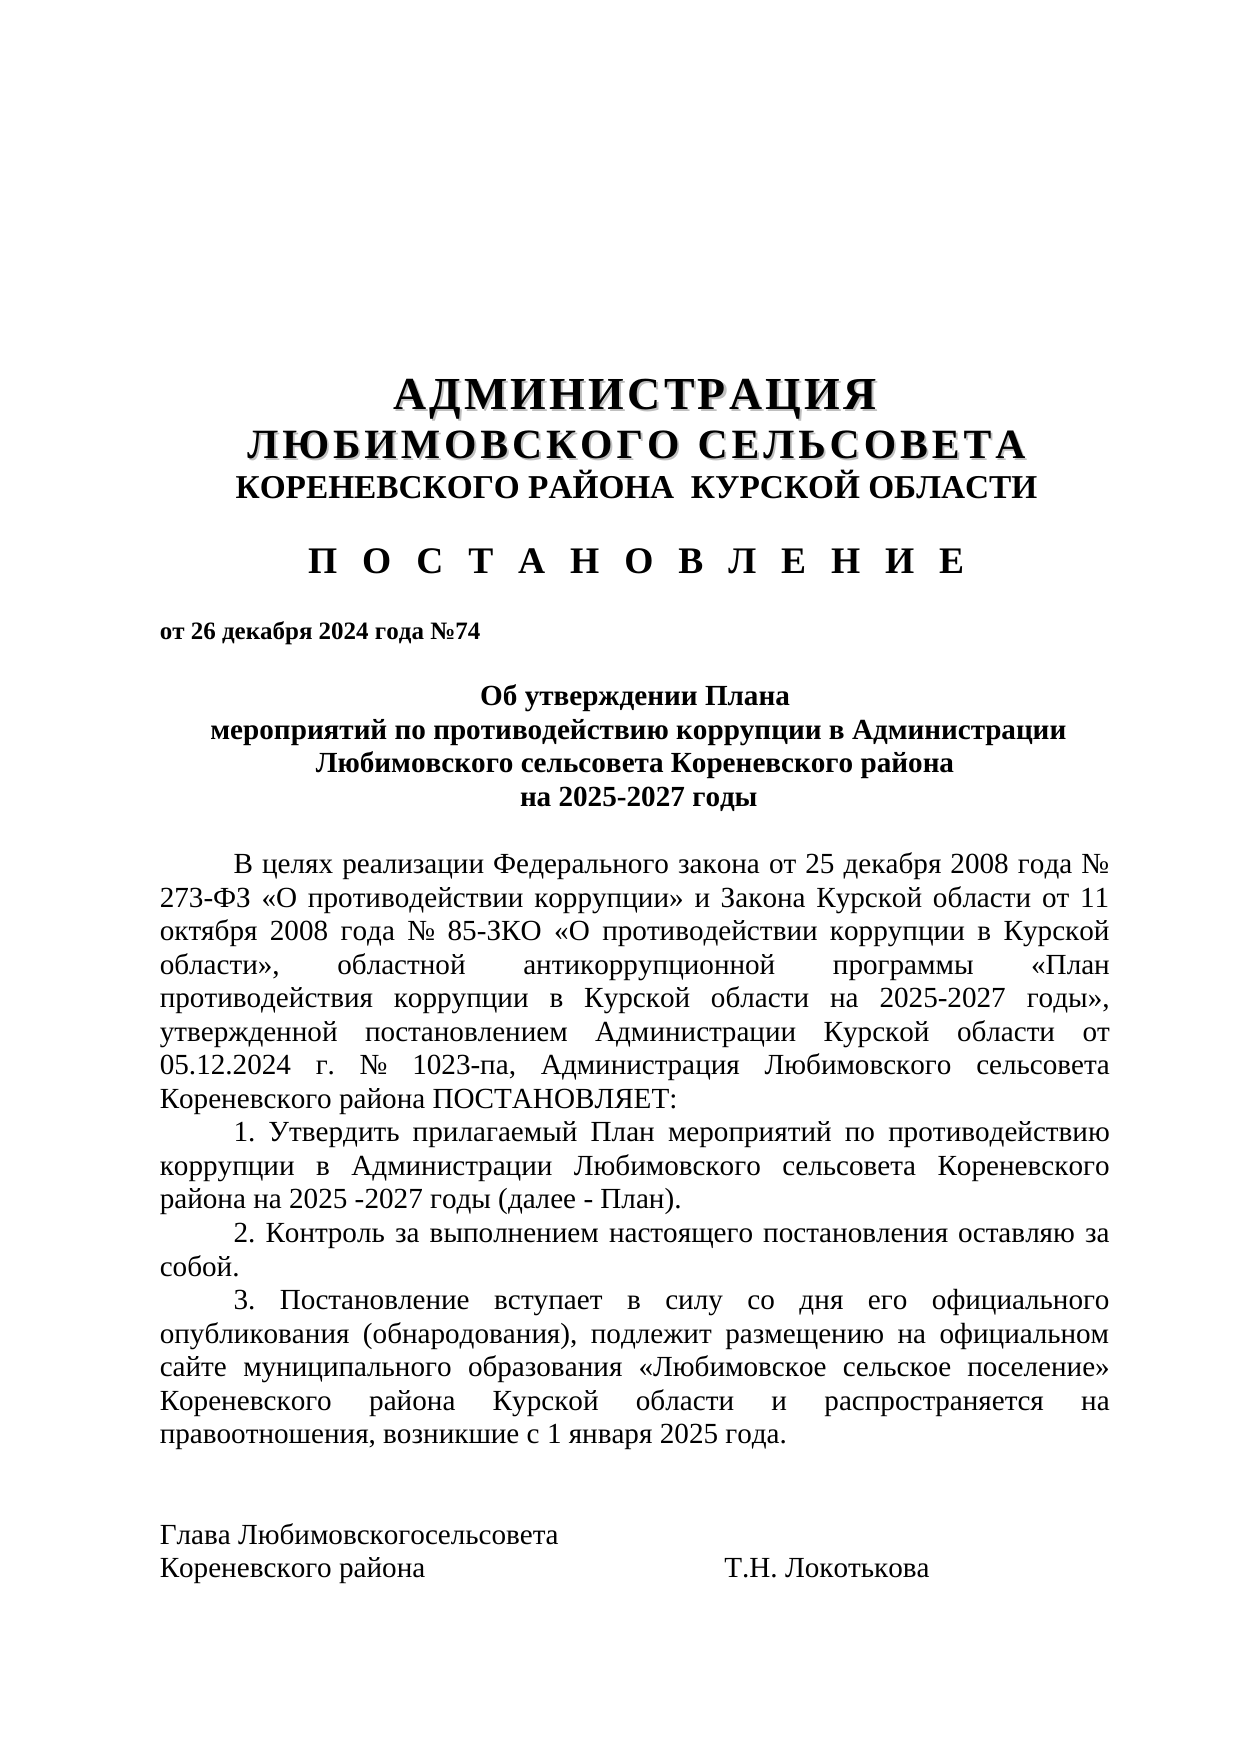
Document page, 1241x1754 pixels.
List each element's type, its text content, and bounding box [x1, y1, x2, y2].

text 1. Утвердить прилагаемый План мероприятий по противодействию коррупции в Администрации Любимовского сельсовета Кореневского района на 2025 -2027 годы (далее - План). [159, 1114, 1110, 1215]
text 3. Постановление вступает в силу со дня его официального опубликования (обнародования), подлежит размещению на официальном сайте муниципального образования «Любимовское сельское поселение» Кореневского района Курской области и распространяется на правоотношения, возникшие с 1 января 2025 года. [159, 1282, 1110, 1450]
text на 2025-2027 годы [159, 779, 1110, 813]
text КОРЕНЕВСКОГО РАЙОНА КУРСКОЙ ОБЛАСТИ [159, 467, 1113, 505]
text Об утверждении Плана [159, 678, 1110, 712]
text ЛЮБИМОВСКОГО СЕЛЬСОВЕТА [159, 419, 1113, 467]
text Глава Любимовскогосельсовета [159, 1517, 1110, 1551]
text мероприятий по противодействию коррупции в Администрации Любимовского сельсовета Кореневского района [159, 712, 1110, 779]
text П О С Т А Н О В Л Е Н И Е [159, 539, 1113, 582]
text от 26 декабря 2024 года №74 [159, 616, 1110, 645]
text В целях реализации Федерального закона от 25 декабря 2008 года № 273-ФЗ «О противодействии коррупции» и Закона Курской области от 11 октября 2008 года № 85-ЗКО «О противодействии коррупции в Курской области», областной антикоррупционной программы «План противодействия коррупции в Курской области на 2025-2027 годы», утвержденной постановлением Администрации Курской области от 05.12.2024 г. № 1023-па, Администрация Любимовского сельсовета Кореневского района ПОСТАНОВЛЯЕТ: [159, 846, 1110, 1114]
text Кореневского района Т.Н. Локотькова [159, 1551, 1110, 1584]
text 2. Контроль за выполнением настоящего постановления оставляю за собой. [159, 1215, 1110, 1282]
text АДМИНИСТРАЦИЯ [159, 118, 1110, 419]
